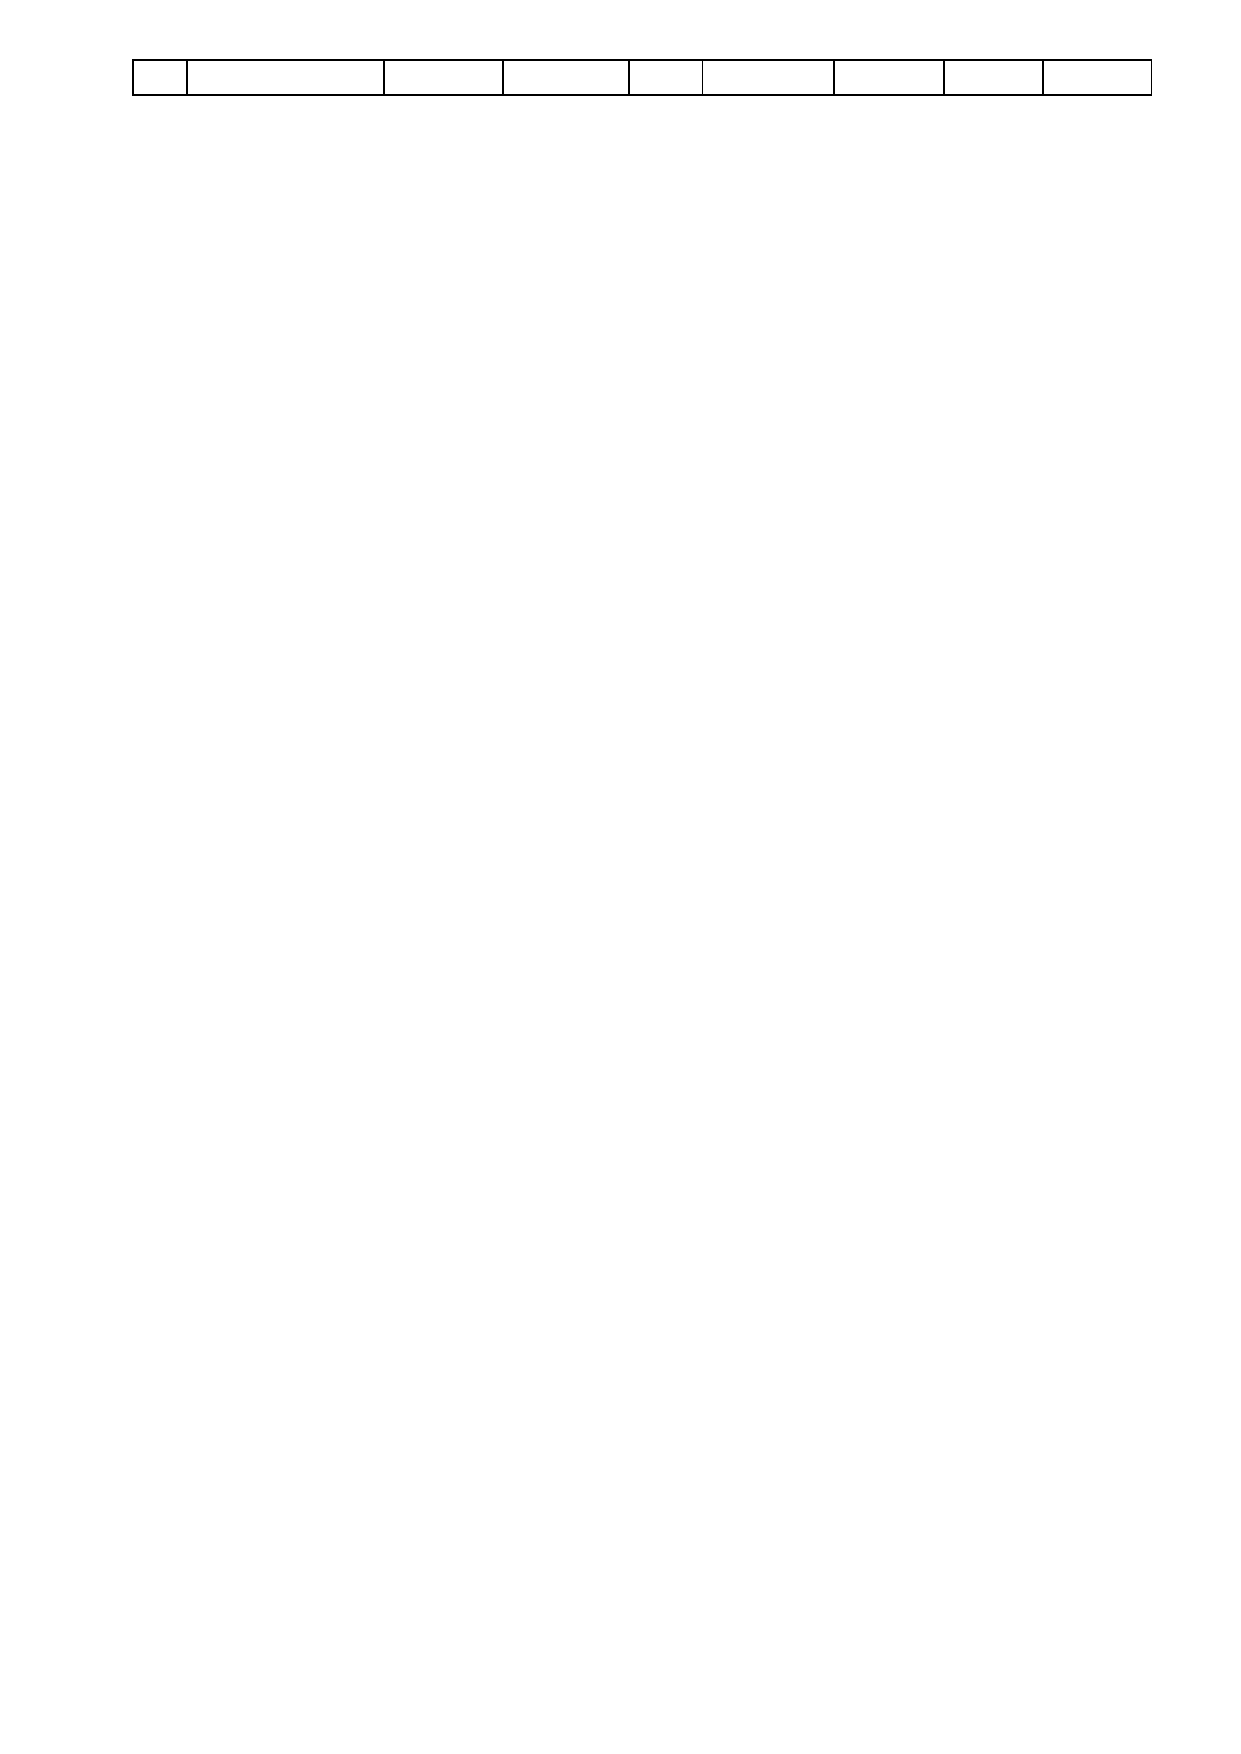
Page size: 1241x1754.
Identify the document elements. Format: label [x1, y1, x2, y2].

table_cell [504, 61, 628, 94]
table_cell [188, 61, 383, 94]
table_cell [630, 61, 702, 94]
table_cell [703, 61, 833, 94]
table_cell [945, 61, 1042, 94]
table_cell [835, 61, 943, 94]
table_cell [1044, 61, 1151, 94]
table_cell [385, 61, 502, 94]
table_cell [134, 61, 186, 94]
